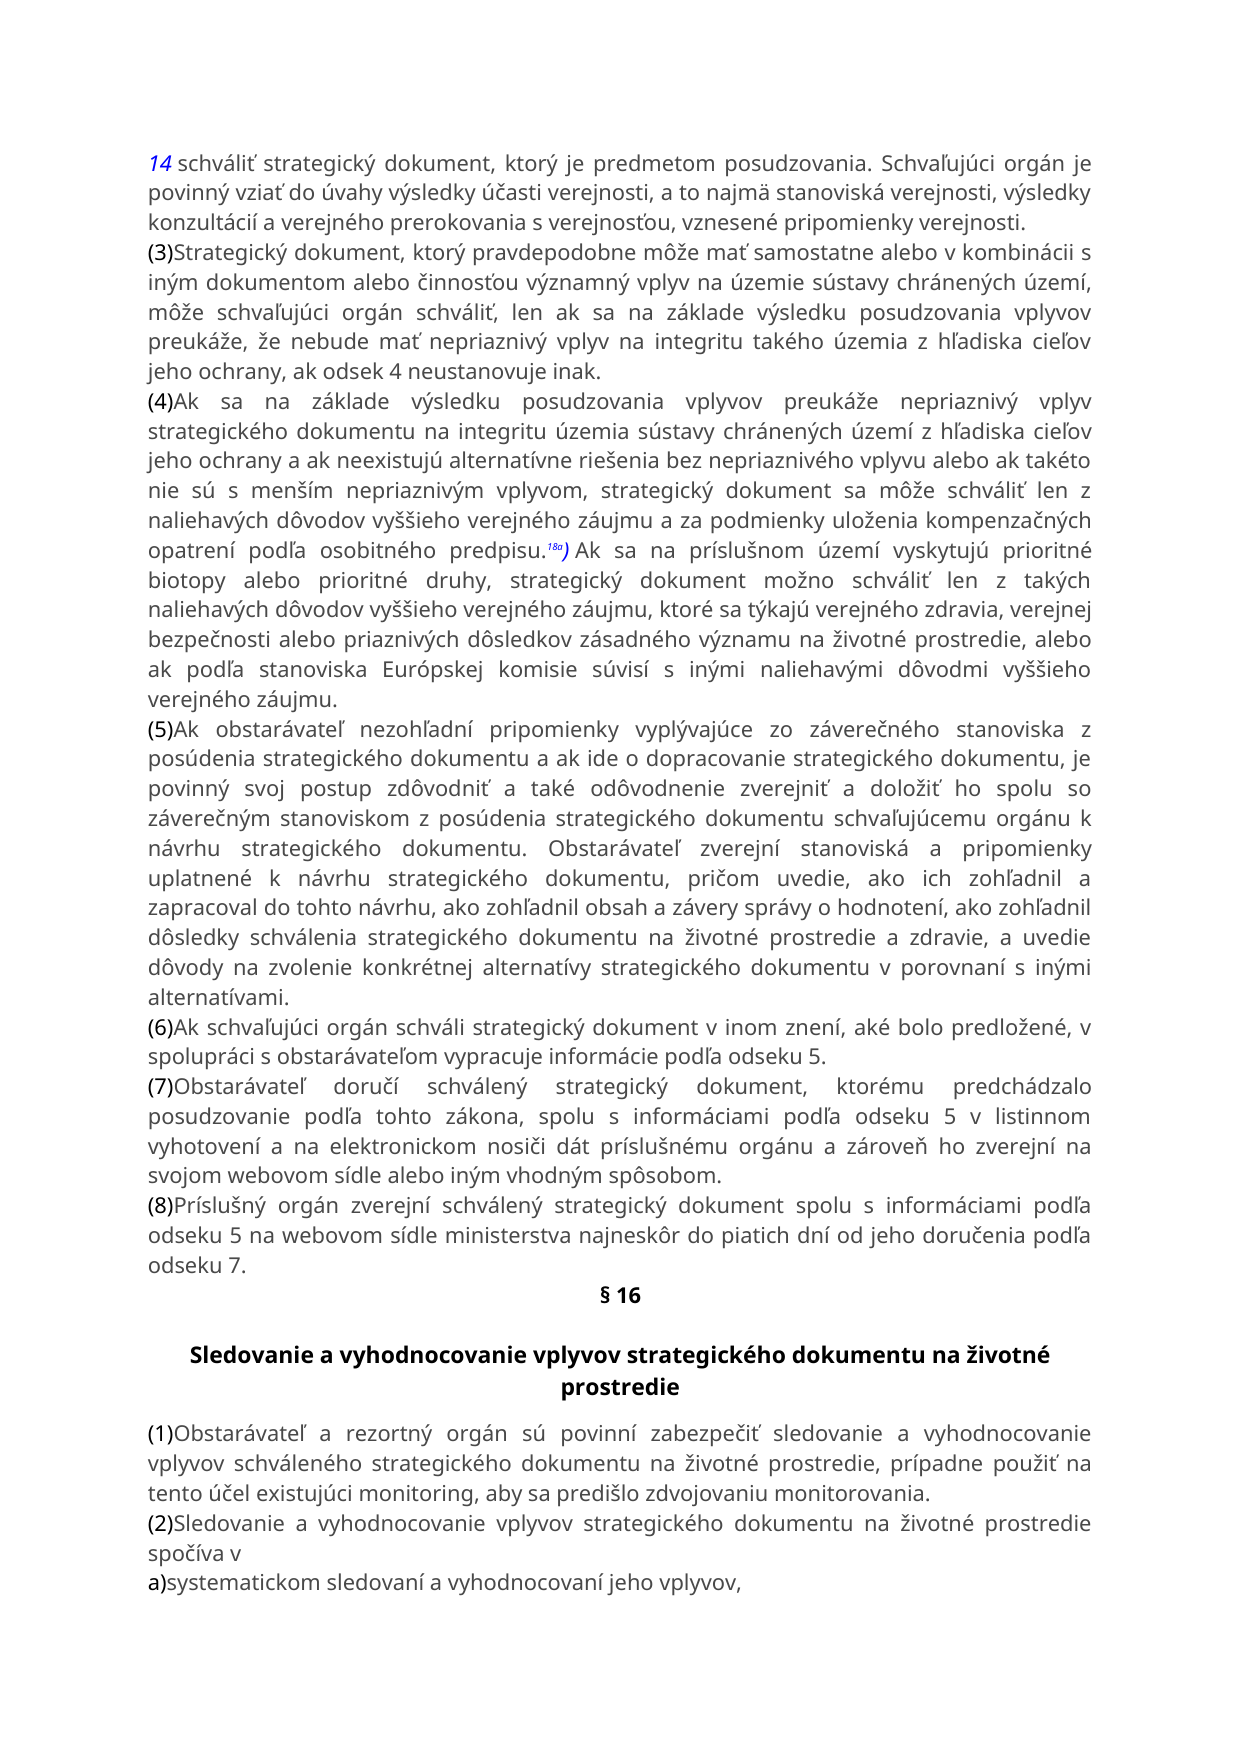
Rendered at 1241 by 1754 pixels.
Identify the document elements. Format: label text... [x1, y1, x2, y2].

text (4)Ak sa na základe výsledku posudzovania vplyvov preukáže nepriaznivý vplyv strategického dokumentu na integritu územia sústavy chránených území z hľadiska cieľov jeho ochrany a ak neexistujú alternatívne riešenia bez nepriaznivého vplyvu alebo ak takéto nie sú s menším nepriaznivým vplyvom, strategický dokument sa môže schváliť len z naliehavých dôvodov vyššieho verejného záujmu a za podmienky uloženia kompenzačných opatrení podľa osobitného predpisu.18a) Ak sa na príslušnom území vyskytujú prioritné biotopy alebo prioritné druhy, strategický dokument možno schváliť len z takých naliehavých dôvodov vyššieho verejného záujmu, ktoré sa týkajú verejného zdravia, verejnej bezpečnosti alebo priaznivých dôsledkov zásadného významu na životné prostredie, alebo ak podľa stanoviska Európskej komisie súvisí s inými naliehavými dôvodmi vyššieho verejného záujmu. [148, 386, 1093, 714]
text § 16 [148, 1280, 1093, 1309]
text (6)Ak schvaľujúci orgán schváli strategický dokument v inom znení, aké bolo predložené, v spolupráci s obstarávateľom vypracuje informácie podľa odseku 5. [148, 1012, 1093, 1071]
text (5)Ak obstarávateľ nezohľadní pripomienky vyplývajúce zo záverečného stanoviska z posúdenia strategického dokumentu a ak ide o dopracovanie strategického dokumentu, je povinný svoj postup zdôvodniť a také odôvodnenie zverejniť a doložiť ho spolu so záverečným stanoviskom z posúdenia strategického dokumentu schvaľujúcemu orgánu k návrhu strategického dokumentu. Obstarávateľ zverejní stanoviská a pripomienky uplatnené k návrhu strategického dokumentu, pričom uvedie, ako ich zohľadnil a zapracoval do tohto návrhu, ako zohľadnil obsah a závery správy o hodnotení, ako zohľadnil dôsledky schválenia strategického dokumentu na životné prostredie a zdravie, a uvedie dôvody na zvolenie konkrétnej alternatívy strategického dokumentu v porovnaní s inými alternatívami. [148, 714, 1093, 1012]
text (3)Strategický dokument, ktorý pravdepodobne môže mať samostatne alebo v kombinácii s iným dokumentom alebo činnosťou významný vplyv na územie sústavy chránených území, môže schvaľujúci orgán schváliť, len ak sa na základe výsledku posudzovania vplyvov preukáže, že nebude mať nepriaznivý vplyv na integritu takého územia z hľadiska cieľov jeho ochrany, ak odsek 4 neustanovuje inak. [148, 237, 1093, 386]
text (8)Príslušný orgán zverejní schválený strategický dokument spolu s informáciami podľa odseku 5 na webovom sídle ministerstva najneskôr do piatich dní od jeho doručenia podľa odseku 7. [148, 1190, 1093, 1280]
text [148, 148, 1093, 237]
text (7)Obstarávateľ doručí schválený strategický dokument, ktorému predchádzalo posudzovanie podľa tohto zákona, spolu s informáciami podľa odseku 5 v listinnom vyhotovení a na elektronickom nosiči dát príslušnému orgánu a zároveň ho zverejní na svojom webovom sídle alebo iným vhodným spôsobom. [148, 1071, 1093, 1190]
text (2)Sledovanie a vyhodnocovanie vplyvov strategického dokumentu na životné prostredie spočíva v [148, 1508, 1093, 1567]
text (1)Obstarávateľ a rezortný orgán sú povinní zabezpečiť sledovanie a vyhodnocovanie vplyvov schváleného strategického dokumentu na životné prostredie, prípadne použiť na tento účel existujúci monitoring, aby sa predišlo zdvojovaniu monitorovania. [148, 1418, 1093, 1508]
text a)systematickom sledovaní a vyhodnocovaní jeho vplyvov, [148, 1567, 1093, 1597]
text Sledovanie a vyhodnocovanie vplyvov strategického dokumentu na životné prostredie [148, 1339, 1093, 1402]
